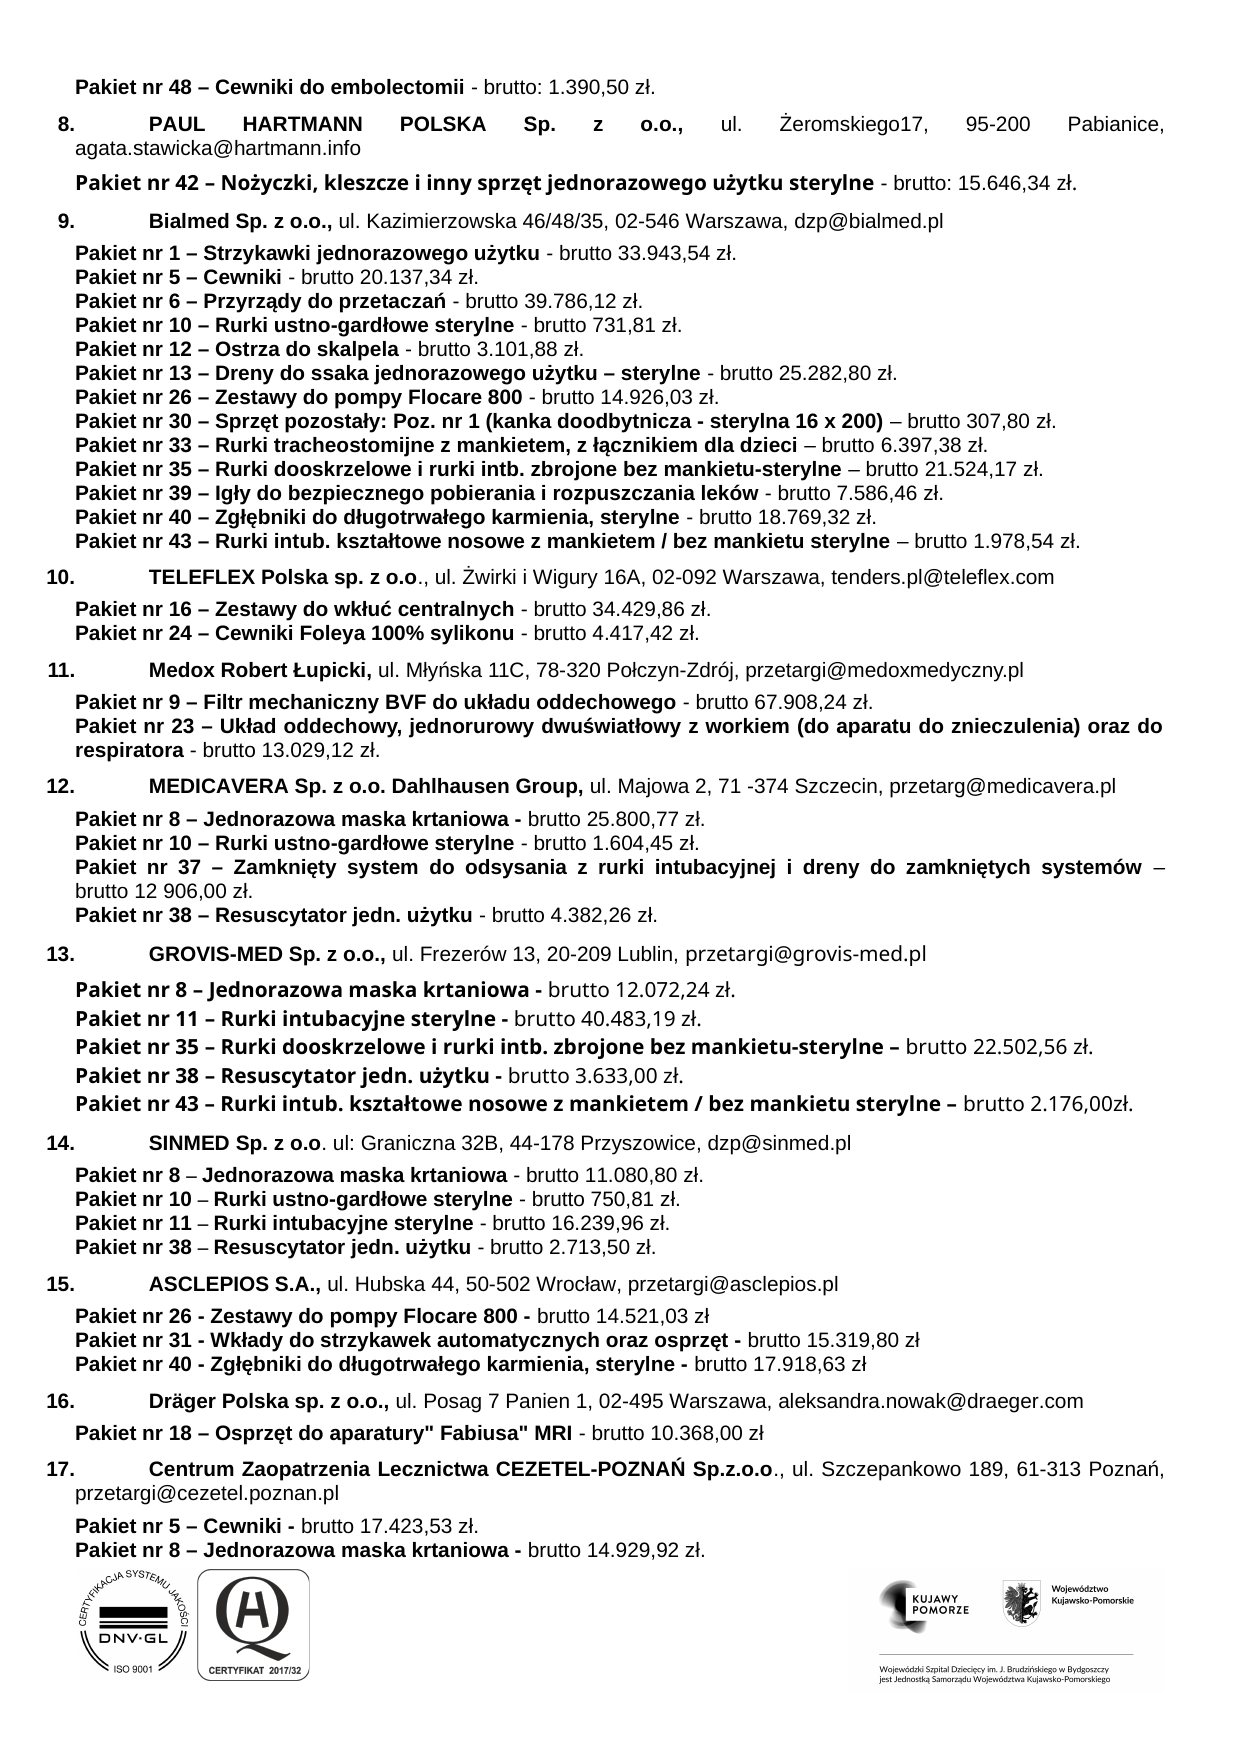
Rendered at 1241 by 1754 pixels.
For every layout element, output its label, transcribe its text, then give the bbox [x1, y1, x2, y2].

text Pakiet nr 38 – Resuscytator jedn. użytku - brutto 2.713,50 zł. [75, 1235, 1165, 1259]
text Pakiet nr 5 – Cewniki - brutto 20.137,34 zł. [75, 265, 1165, 289]
list PAUL HARTMANN POLSKA Sp. z o.o., ul. Żeromskiego17, 95-200 Pabianice, agata.stawicka@hartmann.info [75, 111, 1165, 159]
text Pakiet nr 38 – Resuscytator jedn. użytku - brutto 4.382,26 zł. [75, 902, 1165, 926]
text Pakiet nr 8 – Jednorazowa maska krtaniowa - brutto 14.929,92 zł. [75, 1537, 1165, 1561]
text Pakiet nr 12 – Ostrza do skalpela - brutto 3.101,88 zł. [75, 337, 1165, 361]
list SINMED Sp. z o.o. ul: Graniczna 32B, 44-178 Przyszowice, dzp@sinmed.pl [75, 1130, 1165, 1154]
text Pakiet nr 40 - Zgłębniki do długotrwałego karmienia, sterylne - brutto 17.918,63 zł [75, 1352, 1165, 1376]
list Bialmed Sp. z o.o., ul. Kazimierzowska 46/48/35, 02-546 Warszawa, dzp@bialmed.pl [75, 209, 1165, 233]
text Pakiet nr 13 – Dreny do ssaka jednorazowego użytku – sterylne - brutto 25.282,80 zł. [75, 361, 1165, 385]
list Centrum Zaopatrzenia Lecznictwa CEZETEL-POZNAŃ Sp.z.o.o., ul. Szczepankowo 189, 61-313 Poznań, przetargi@cezetel.poznan.pl [75, 1457, 1165, 1505]
text Pakiet nr 8 – Jednorazowa maska krtaniowa - brutto 25.800,77 zł. [75, 807, 1165, 831]
text Pakiet nr 43 – Rurki intub. kształtowe nosowe z mankietem / bez mankietu sterylne – brutto 2.176,00zł. [75, 1089, 1165, 1118]
text Pakiet nr 11 – Rurki intubacyjne sterylne - brutto 40.483,19 zł. [75, 1004, 1165, 1032]
text Pakiet nr 8 – Jednorazowa maska krtaniowa - brutto 11.080,80 zł. [75, 1163, 1165, 1187]
text Pakiet nr 1 – Strzykawki jednorazowego użytku - brutto 33.943,54 zł. [75, 241, 1165, 265]
text Pakiet nr 35 – Rurki dooskrzelowe i rurki intb. zbrojone bez mankietu-sterylne – brutto 22.502,56 zł. [75, 1032, 1165, 1061]
text Pakiet nr 10 – Rurki ustno-gardłowe sterylne - brutto 731,81 zł. [75, 313, 1165, 337]
list Dräger Polska sp. z o.o., ul. Posag 7 Panien 1, 02-495 Warszawa, aleksandra.nowak@draeger.com [75, 1388, 1165, 1412]
text Pakiet nr 42 – Nożyczki, kleszcze i inny sprzęt jednorazowego użytku sterylne - brutto: 15.646,34 zł. [75, 168, 1165, 196]
list Medox Robert Łupicki, ul. Młyńska 11C, 78-320 Połczyn-Zdrój, przetargi@medoxmedyczny.pl [75, 658, 1165, 682]
text Pakiet nr 37 – Zamknięty system do odsysania z rurki intubacyjnej i dreny do zamkniętych systemów – brutto 12 906,00 zł. [75, 854, 1165, 902]
text Pakiet nr 38 – Resuscytator jedn. użytku - brutto 3.633,00 zł. [75, 1061, 1165, 1089]
text Pakiet nr 5 – Cewniki - brutto 17.423,53 zł. [75, 1513, 1165, 1537]
text Pakiet nr 31 - Wkłady do strzykawek automatycznych oraz osprzęt - brutto 15.319,80 zł [75, 1328, 1165, 1352]
text Pakiet nr 43 – Rurki intub. kształtowe nosowe z mankietem / bez mankietu sterylne – brutto 1.978,54 zł. [75, 528, 1165, 552]
text Pakiet nr 9 – Filtr mechaniczny BVF do układu oddechowego - brutto 67.908,24 zł. [75, 690, 1165, 714]
text Pakiet nr 30 – Sprzęt pozostały: Poz. nr 1 (kanka doodbytnicza - sterylna 16 x 200) – brutto 307,80 zł. [75, 409, 1165, 433]
text Pakiet nr 26 - Zestawy do pompy Flocare 800 - brutto 14.521,03 zł [75, 1304, 1165, 1328]
picture [847, 1567, 1166, 1693]
picture [75, 1566, 192, 1681]
text Pakiet nr 10 – Rurki ustno-gardłowe sterylne - brutto 750,81 zł. [75, 1187, 1165, 1211]
text Pakiet nr 33 – Rurki tracheostomijne z mankietem, z łącznikiem dla dzieci – brutto 6.397,38 zł. [75, 433, 1165, 457]
text Pakiet nr 11 – Rurki intubacyjne sterylne - brutto 16.239,96 zł. [75, 1211, 1165, 1235]
text Pakiet nr 16 – Zestawy do wkłuć centralnych - brutto 34.429,86 zł. [75, 597, 1165, 621]
text Pakiet nr 40 – Zgłębniki do długotrwałego karmienia, sterylne - brutto 18.769,32 zł. [75, 504, 1165, 528]
text Pakiet nr 39 – Igły do bezpiecznego pobierania i rozpuszczania leków - brutto 7.586,46 zł. [75, 481, 1165, 504]
list ASCLEPIOS S.A., ul. Hubska 44, 50-502 Wrocław, przetargi@asclepios.pl [75, 1272, 1165, 1296]
list MEDICAVERA Sp. z o.o. Dahlhausen Group, ul. Majowa 2, 71 -374 Szczecin, przetarg@medicavera.pl [75, 774, 1165, 798]
list GROVIS-MED Sp. z o.o., ul. Frezerów 13, 20-209 Lublin, przetargi@grovis-med.pl [75, 939, 1165, 967]
list TELEFLEX Polska sp. z o.o., ul. Żwirki i Wigury 16A, 02-092 Warszawa, tenders.pl@teleflex.com [75, 565, 1165, 589]
text Pakiet nr 8 – Jednorazowa maska krtaniowa - brutto 12.072,24 zł. [75, 976, 1165, 1004]
text Pakiet nr 6 – Przyrządy do przetaczań - brutto 39.786,12 zł. [75, 289, 1165, 313]
text Pakiet nr 26 – Zestawy do pompy Flocare 800 - brutto 14.926,03 zł. [75, 385, 1165, 409]
text Pakiet nr 23 – Układ oddechowy, jednorurowy dwuświatłowy z workiem (do aparatu do znieczulenia) oraz do respiratora - brutto 13.029,12 zł. [75, 714, 1165, 762]
picture [197, 1569, 310, 1681]
text Pakiet nr 35 – Rurki dooskrzelowe i rurki intb. zbrojone bez mankietu-sterylne – brutto 21.524,17 zł. [75, 457, 1165, 481]
text Pakiet nr 48 – Cewniki do embolectomii - brutto: 1.390,50 zł. [75, 75, 1165, 99]
text Pakiet nr 10 – Rurki ustno-gardłowe sterylne - brutto 1.604,45 zł. [75, 831, 1165, 854]
text Pakiet nr 24 – Cewniki Foleya 100% sylikonu - brutto 4.417,42 zł. [75, 621, 1165, 645]
list Pakiet nr 18 – Osprzęt do aparatury" Fabiusa" MRI - brutto 10.368,00 zł [75, 1421, 1165, 1445]
